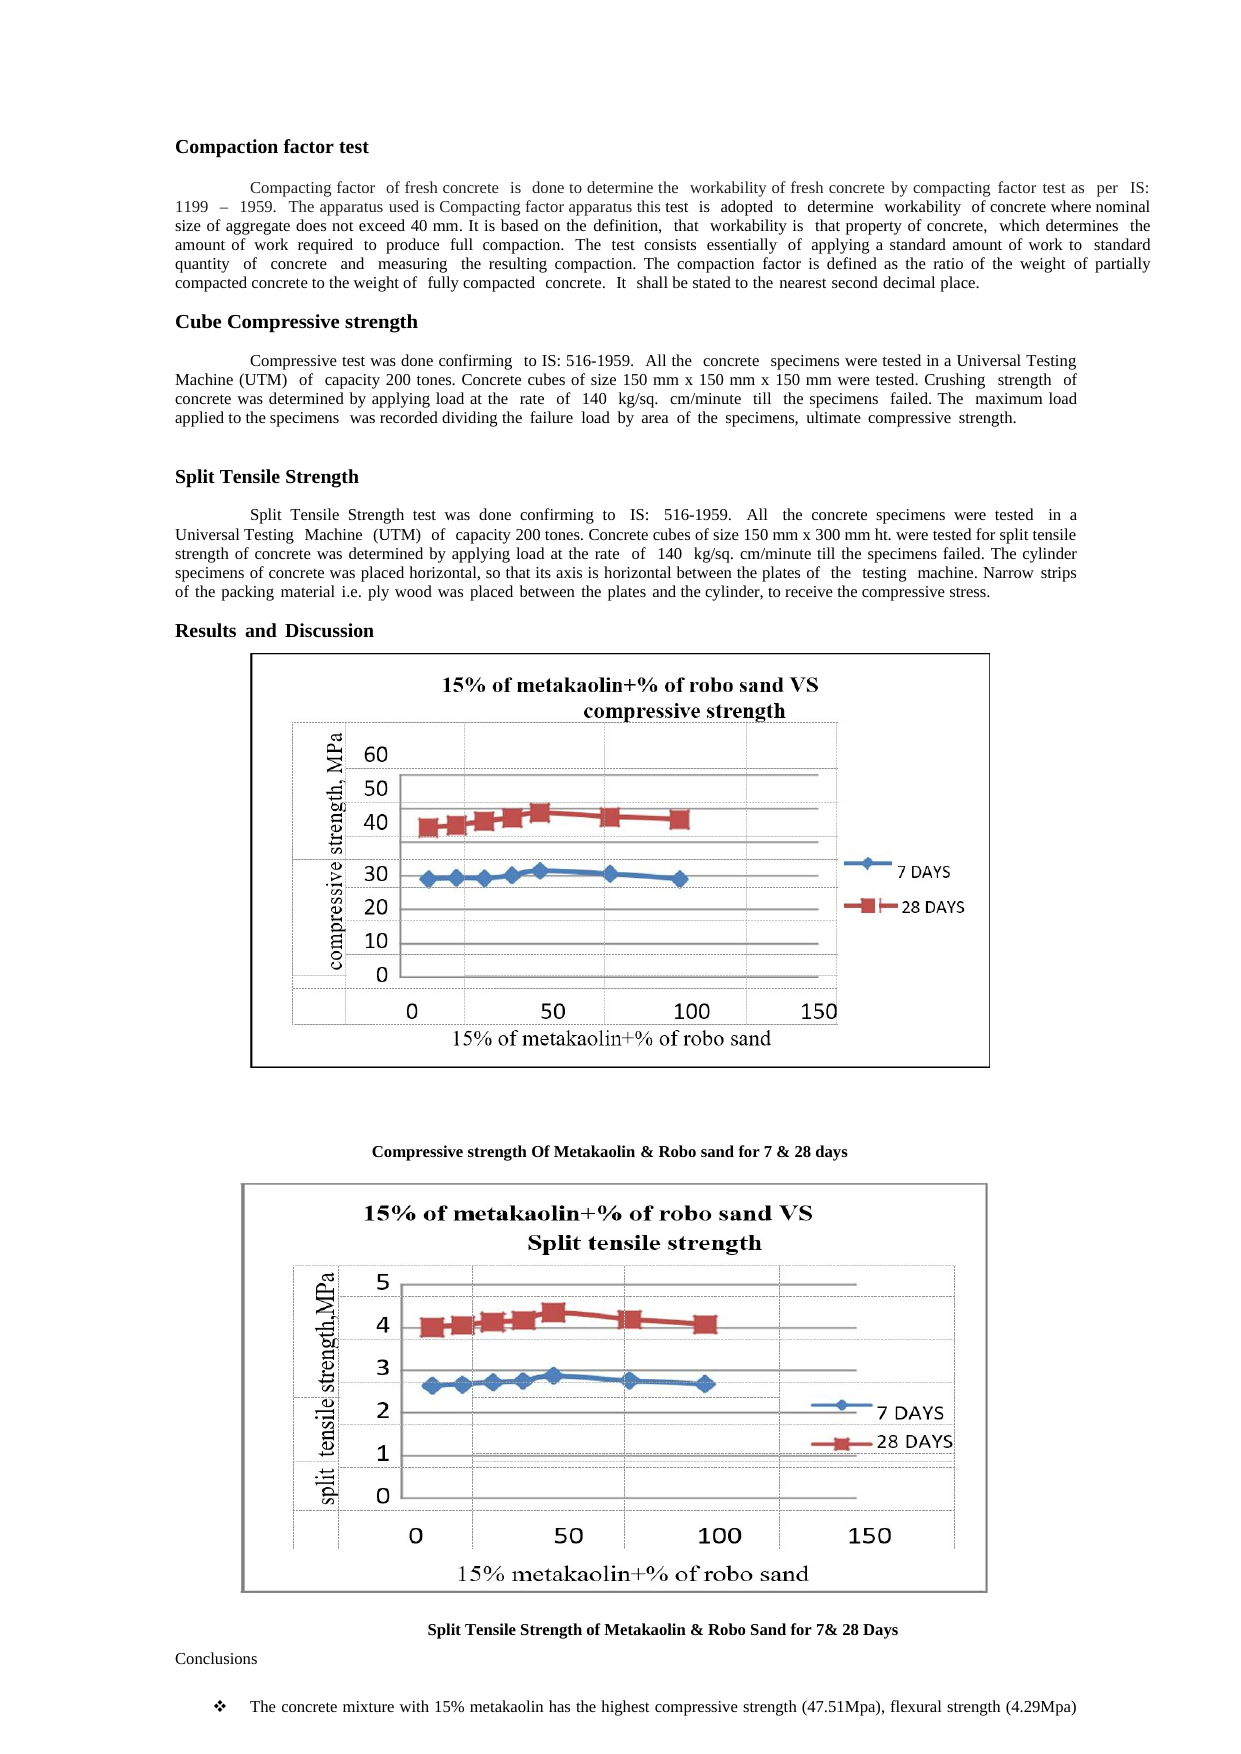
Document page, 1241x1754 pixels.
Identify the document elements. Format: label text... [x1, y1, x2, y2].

subtitle Conclusions [175, 1649, 763, 1668]
subtitle Split Tensile Strength [175, 464, 1151, 487]
subtitle Compaction factor test [175, 135, 1151, 158]
text Compressive test was done confirming to IS: 516-1959. All the concrete specimens were tested in a Universal Testing Machine (UTM) of capacity 200 tones. Concrete cubes of size 150 mm x 150 mm x 150 mm were tested. Crushing strength of concrete was determined by applying load at the rate of 140 kg/sq. cm/minute till the specimens failed. The maximum load applied to the specimens was recorded dividing the failure load by area of the specimens, ultimate compressive strength. [175, 351, 1077, 427]
text Results and Discussion [175, 619, 1077, 642]
subtitle Compacting factor of fresh concrete is done to determine the workability of fresh concrete by compacting factor test as per IS: 1199 – 1959. The apparatus used is Compacting factor apparatus this test is adopted to determine workability of concrete where nominal size of aggregate does not exceed 40 mm. It is based on the definition, that workability is that property of concrete, which determines the amount of work required to produce full compaction. The test consists essentially of applying a standard amount of work to standard quantity of concrete and measuring the resulting compaction. The compaction factor is defined as the ratio of the weight of partially compacted concrete to the weight of fully compacted concrete. It shall be stated to the nearest second decimal place. [175, 177, 1151, 292]
text Split Tensile Strength test was done confirming to IS: 516-1959. All the concrete specimens were tested in a Universal Testing Machine (UTM) of capacity 200 tones. Concrete cubes of size 150 mm x 300 mm ht. were tested for split tensile strength of concrete was determined by applying load at the rate of 140 kg/sq. cm/minute till the specimens failed. The cylinder specimens of concrete was placed horizontal, so that its axis is horizontal between the plates of the testing machine. Narrow strips of the packing material i.e. ply wood was placed between the plates and the cylinder, to receive the compressive stress. [175, 505, 1077, 601]
text Split Tensile Strength of Metakaolin & Robo Sand for 7& 28 Days [175, 1619, 1151, 1638]
picture [250, 653, 990, 1068]
text Cube Compressive strength [175, 310, 1077, 333]
picture [240, 1181, 988, 1593]
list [212, 1697, 1077, 1716]
text Compressive strength Of Metakaolin & Robo sand for 7 & 28 days [175, 1141, 1044, 1161]
